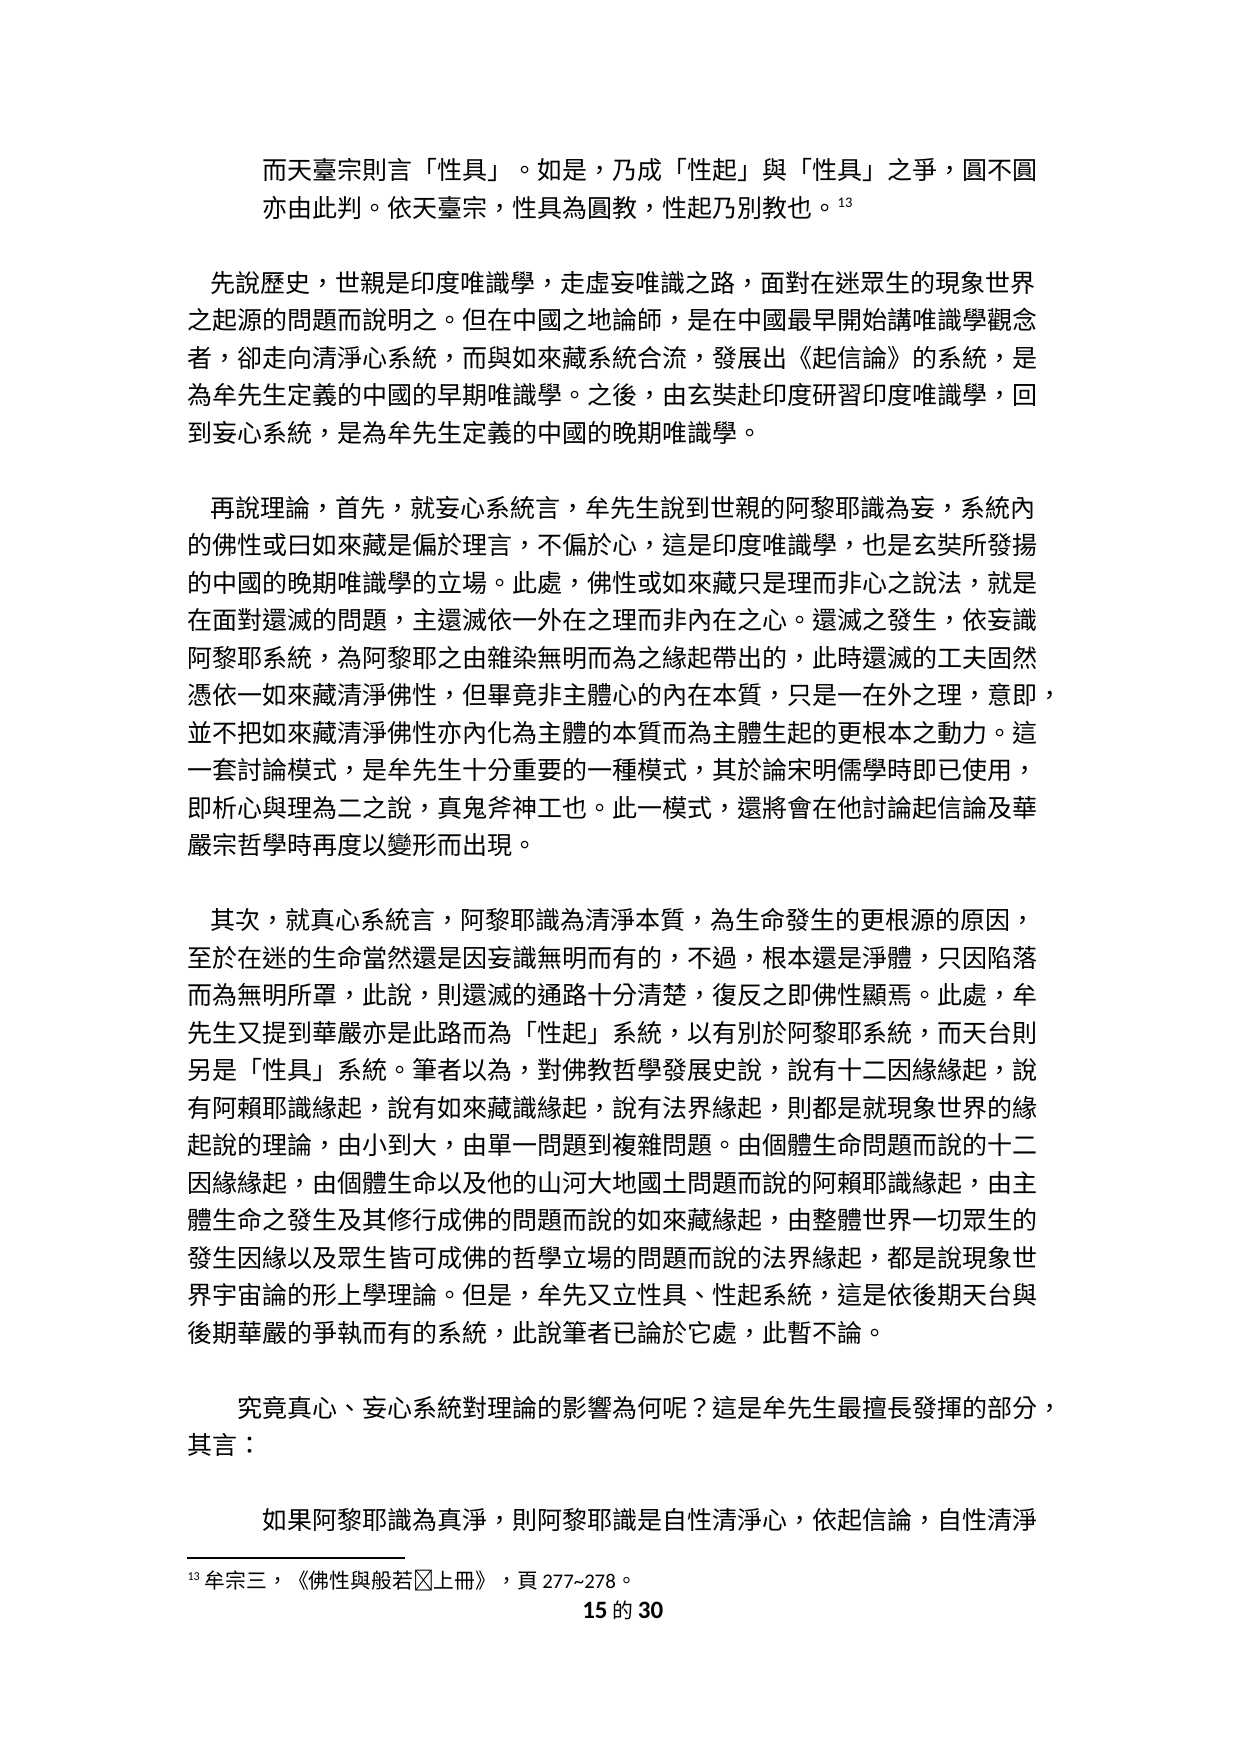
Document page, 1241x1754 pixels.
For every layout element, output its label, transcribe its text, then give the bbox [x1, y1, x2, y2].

text 再說理論，首先，就妄心系統言，牟先生說到世親的阿黎耶識為妄，系統內的佛性或曰如來藏是偏於理言，不偏於心，這是印度唯識學，也是玄奘所發揚的中國的晚期唯識學的立場。此處，佛性或如來藏只是理而非心之說法，就是在面對還滅的問題，主還滅依一外在之理而非內在之心。還滅之發生，依妄識阿黎耶系統，為阿黎耶之由雜染無明而為之緣起帶出的，此時還滅的工夫固然憑依一如來藏清淨佛性，但畢竟非主體心的內在本質，只是一在外之理，意即，並不把如來藏清淨佛性亦內化為主體的本質而為主體生起的更根本之動力。這一套討論模式，是牟先生十分重要的一種模式，其於論宋明儒學時即已使用，即析心與理為二之說，真鬼斧神工也。此一模式，還將會在他討論起信論及華嚴宗哲學時再度以變形而出現。 [187, 487, 1053, 862]
text 先說歷史，世親是印度唯識學，走虛妄唯識之路，面對在迷眾生的現象世界之起源的問題而說明之。但在中國之地論師，是在中國最早開始講唯識學觀念者，卻走向清淨心系統，而與如來藏系統合流，發展出《起信論》的系統，是為牟先生定義的中國的早期唯識學。之後，由玄奘赴印度研習印度唯識學，回到妄心系統，是為牟先生定義的中國的晚期唯識學。 [187, 262, 1053, 450]
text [262, 1500, 1053, 1537]
text 其次，就真心系統言，阿黎耶識為清淨本質，為生命發生的更根源的原因，至於在迷的生命當然還是因妄識無明而有的，不過，根本還是淨體，只因陷落而為無明所罩，此說，則還滅的通路十分清楚，復反之即佛性顯焉。此處，牟先生又提到華嚴亦是此路而為「性起」系統，以有別於阿黎耶系統，而天台則另是「性具」系統。筆者以為，對佛教哲學發展史說，說有十二因緣緣起，說有阿賴耶識緣起，說有如來藏識緣起，說有法界緣起，則都是就現象世界的緣起說的理論，由小到大，由單一問題到複雜問題。由個體生命問題而說的十二因緣緣起，由個體生命以及他的山河大地國土問題而說的阿賴耶識緣起，由主體生命之發生及其修行成佛的問題而說的如來藏緣起，由整體世界一切眾生的發生因緣以及眾生皆可成佛的哲學立場的問題而說的法界緣起，都是說現象世界宇宙論的形上學理論。但是，牟先又立性具、性起系統，這是依後期天台與後期華嚴的爭執而有的系統，此說筆者已論於它處，此暫不論。 [187, 900, 1053, 1350]
text 究竟真心、妄心系統對理論的影響為何呢？這是牟先生最擅長發揮的部分，其言： [187, 1387, 1053, 1462]
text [262, 150, 1053, 225]
